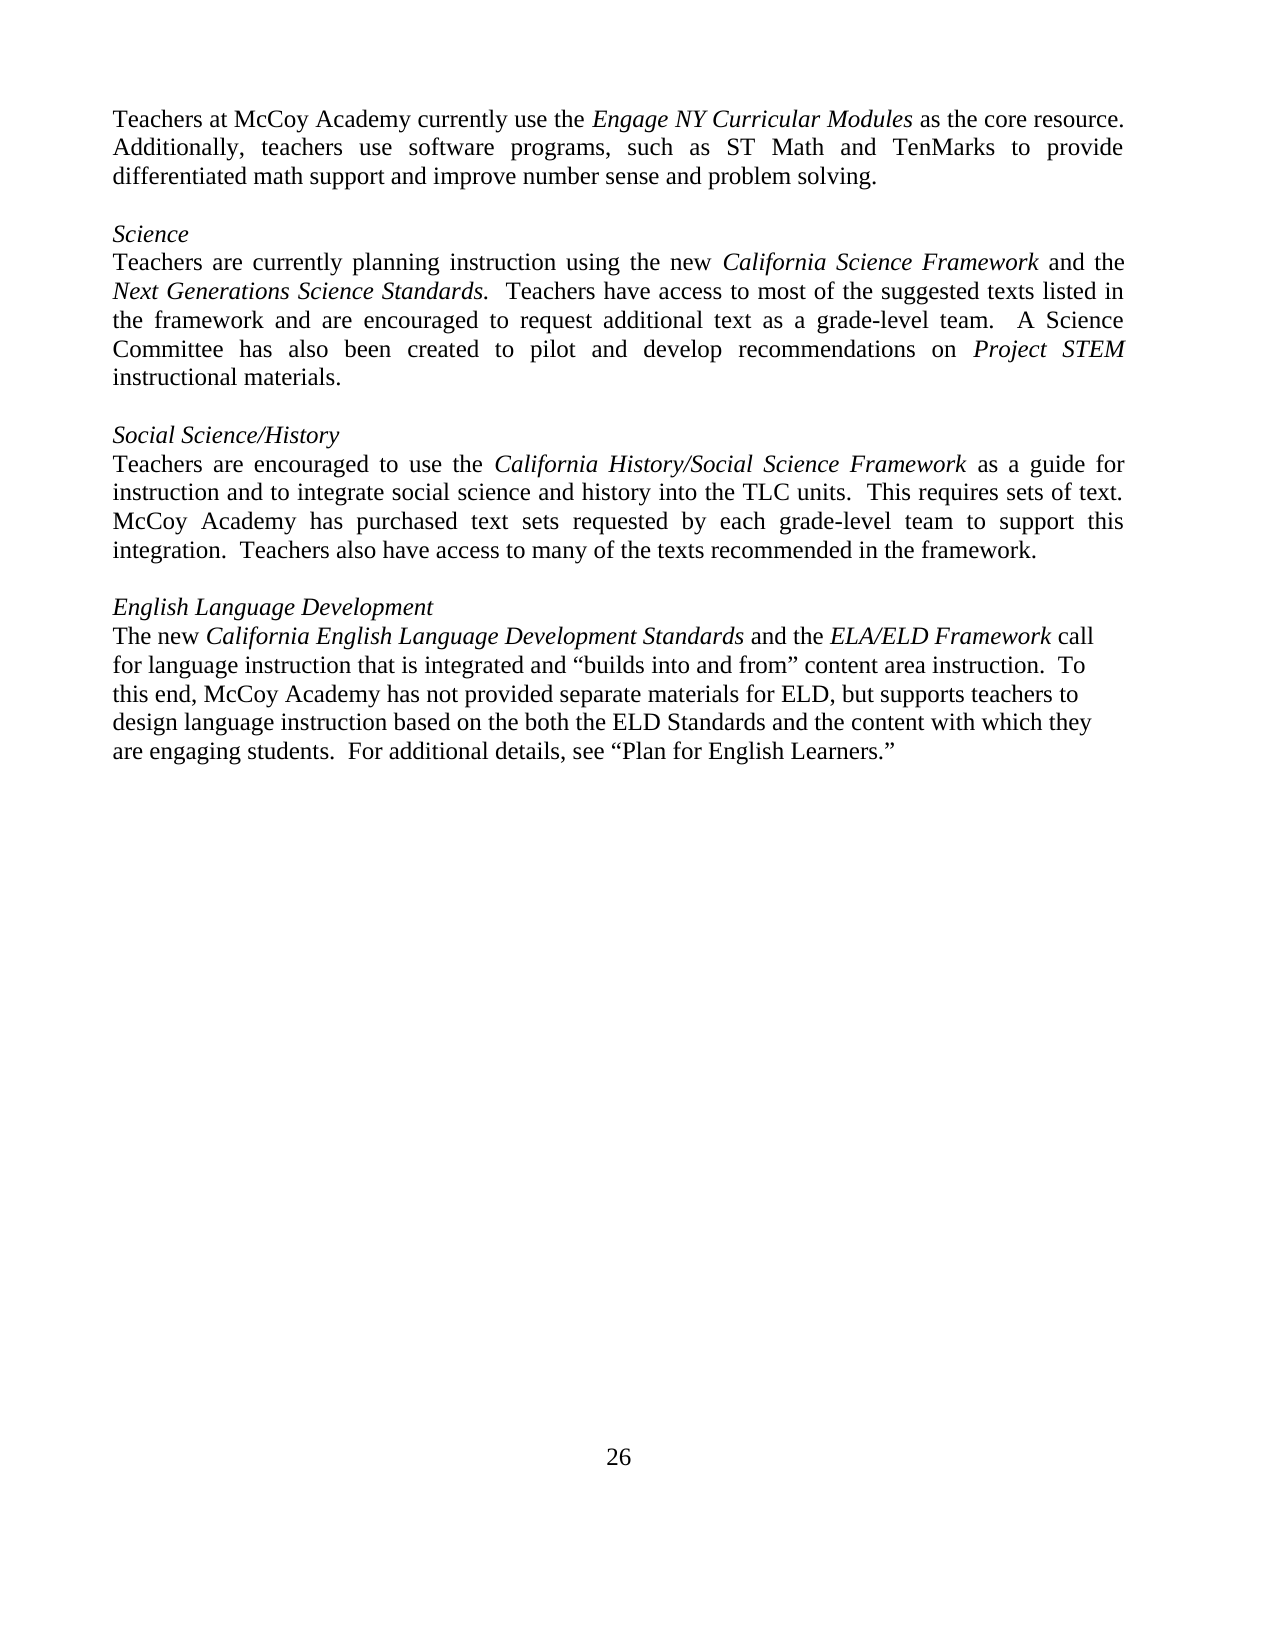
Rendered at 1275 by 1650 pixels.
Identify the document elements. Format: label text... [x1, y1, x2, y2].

text Social Science/History [112, 420, 1125, 449]
text Teachers are encouraged to use the California History/Social Science Framework as a guide for instruction and to integrate social science and history into the TLC units. This requires sets of text. McCoy Academy has purchased text sets requested by each grade-level team to support this integration. Teachers also have access to many of the texts recommended in the framework. [112, 449, 1125, 564]
text Science [112, 219, 1125, 247]
text Teachers at McCoy Academy currently use the Engage NY Curricular Modules as the core resource. Additionally, teachers use software programs, such as ST Math and TenMarks to provide differentiated math support and improve number sense and problem solving. [112, 104, 1125, 190]
text Teachers are currently planning instruction using the new California Science Framework and the Next Generations Science Standards. Teachers have access to most of the suggested texts listed in the framework and are encouraged to request additional text as a grade-level team. A Science Committee has also been created to pilot and develop recommendations on Project STEM instructional materials. [112, 247, 1125, 391]
text English Language Development [112, 592, 1125, 621]
text The new California English Language Development Standards and the ELA/ELD Framework call for language instruction that is integrated and “builds into and from” content area instruction. To this end, McCoy Academy has not provided separate materials for ELD, but supports teachers to design language instruction based on the both the ELD Standards and the content with which they are engaging students. For additional details, see “Plan for English Learners.” [112, 621, 1125, 765]
